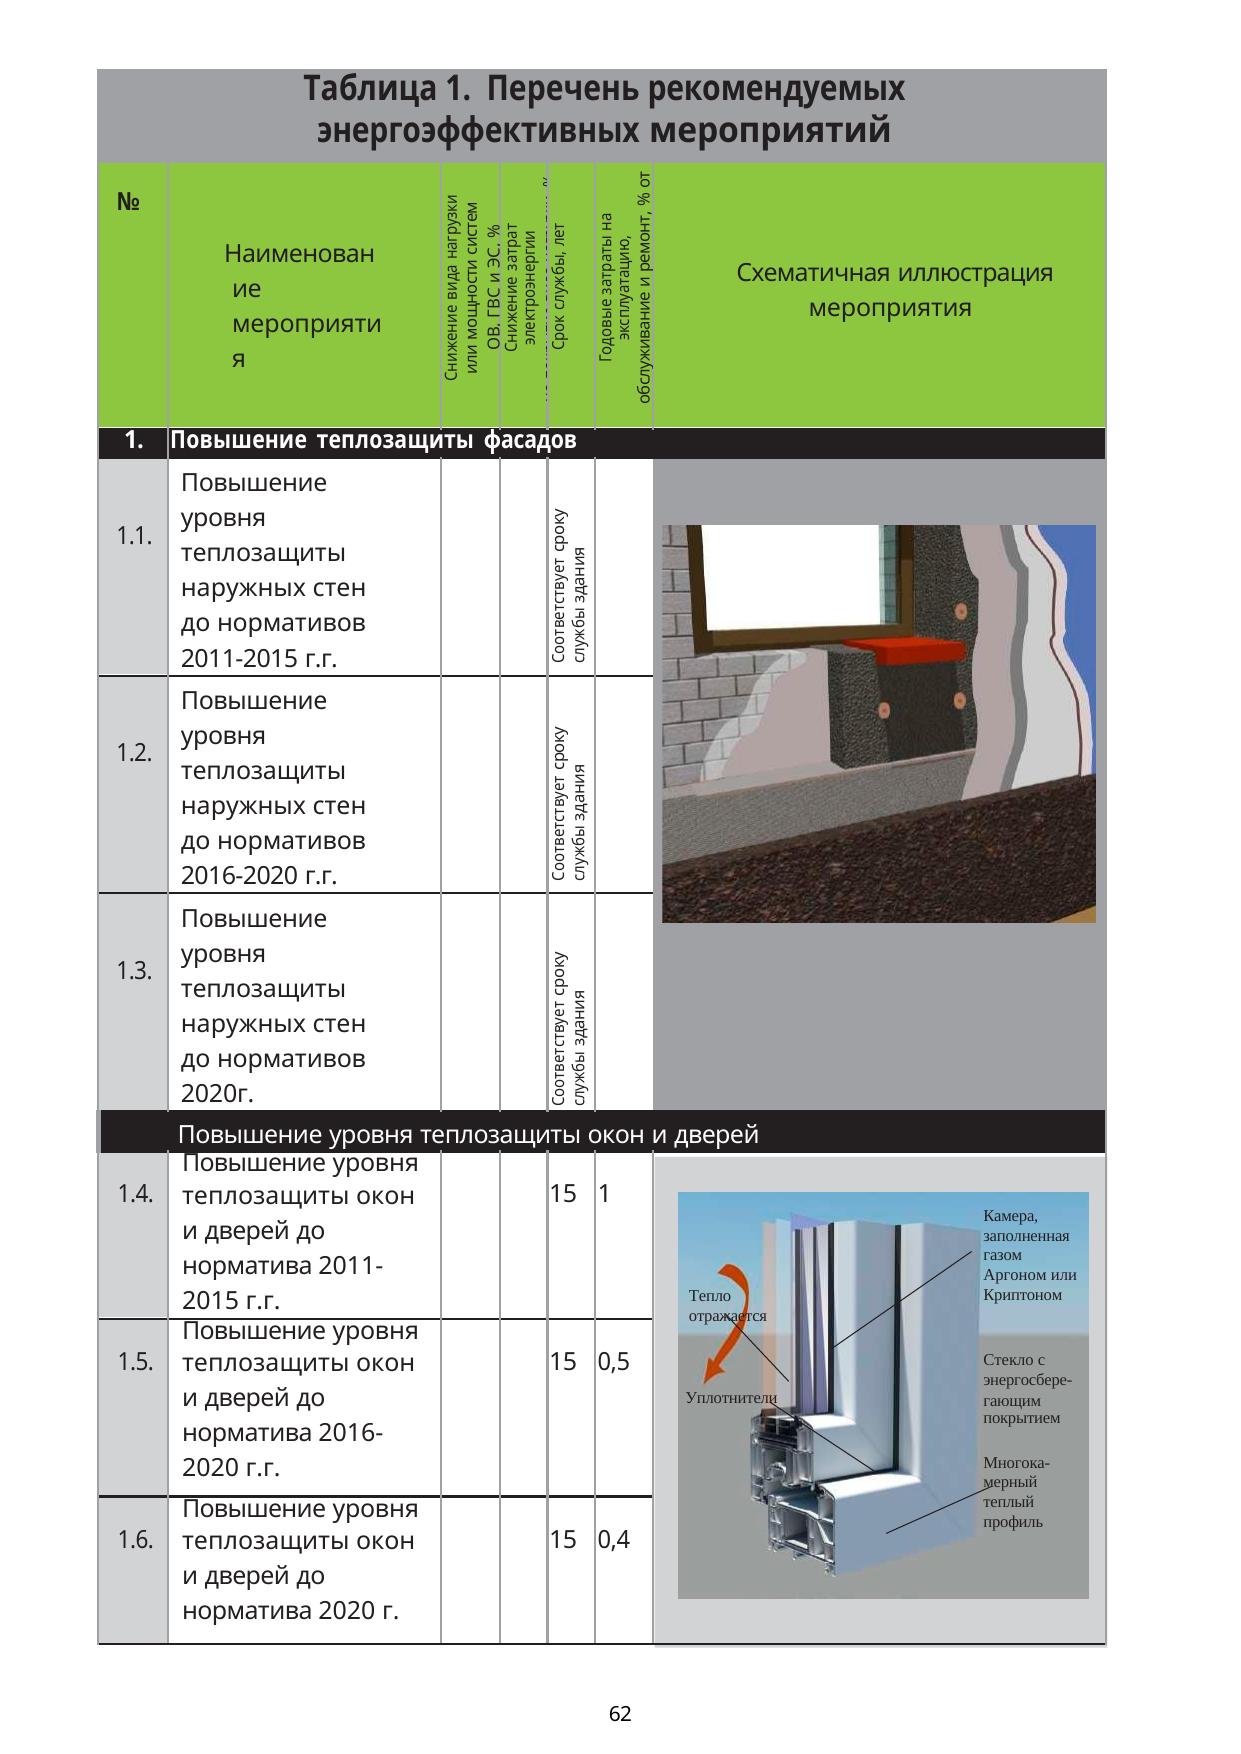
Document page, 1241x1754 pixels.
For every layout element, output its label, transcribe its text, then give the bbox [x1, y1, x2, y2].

table_cell № [99, 163, 167, 427]
table_cell Снижение затрат электроэнергии на покрытие вида нагрузки, % [501, 163, 546, 427]
table_cell Повышение уровня теплозащиты наружных стен до нормативов 2011-2015 г.г. [169, 459, 440, 674]
table_cell 15 [549, 1153, 594, 1317]
table_cell Схематичная иллюстрация мероприятия [654, 163, 1105, 427]
table_cell Повышение уровня теплозащиты окон и дверей до норматива 2016-2020 г.г. [169, 1320, 440, 1495]
table_cell Повышение уровня теплозащиты наружных стен до нормативов 2016-2020 г.г. [169, 677, 440, 892]
table_cell [442, 1498, 499, 1643]
table_cell Повышение теплозащиты фасадов [169, 430, 1105, 457]
table_cell [442, 459, 499, 674]
table_cell 0,4 [596, 1498, 652, 1643]
table_cell 1. [99, 428, 167, 457]
table_cell [501, 1320, 546, 1495]
table_cell [596, 677, 653, 892]
table_cell Годовые затраты на эксплуатацию, обслуживание и ремонт, % от капитальных затрат [596, 163, 652, 427]
table_cell Соответствует сроку службы здания [549, 459, 594, 674]
table_cell 1.2. [99, 677, 167, 892]
table_cell 1.1. [99, 459, 167, 674]
table_cell Наименование мероприятия [169, 163, 440, 427]
table_cell 1.6. [99, 1498, 167, 1643]
table_cell [501, 894, 546, 1110]
table_cell Снижение вида нагрузки или мощности систем ОВ, ГВС и ЭС, % [442, 163, 499, 427]
table_cell [501, 1153, 546, 1317]
table_cell Повышение уровня теплозащиты окон и дверей [101, 1112, 1105, 1150]
table_cell Камера, заполненная газом Аргоном или Тепло Криптоном отражается Стекло с энергосбере- Уплотнители гающим покрытием Многока- мерный теплый профиль [654, 1153, 1105, 1643]
table_cell [501, 677, 546, 892]
table_cell Срок службы, лет [549, 163, 594, 427]
table_cell [442, 894, 499, 1110]
table_cell [442, 1153, 499, 1317]
table_cell 15 [549, 1320, 594, 1495]
table_cell 1 [596, 1153, 652, 1317]
table_header Таблица 1. Перечень рекомендуемых энергоэффективных мероприятий [99, 69, 1105, 163]
table_cell [596, 459, 653, 674]
table_cell Повышение уровня теплозащиты наружных стен до нормативов 2020г. [169, 894, 440, 1110]
table_cell Соответствует сроку службы здания [549, 894, 594, 1110]
table_cell [501, 1498, 546, 1643]
table_cell Повышение уровня теплозащиты окон и дверей до норматива 2020 г. [169, 1498, 440, 1643]
table_cell Соответствует сроку службы здания [549, 677, 594, 892]
table_cell 1.4. [99, 1153, 167, 1317]
table_cell [442, 677, 499, 892]
table_cell 15 [549, 1498, 594, 1643]
picture [662, 525, 1096, 923]
table_cell [501, 459, 546, 674]
table_cell 0,5 [596, 1320, 652, 1495]
table_cell [596, 894, 653, 1110]
table_cell [653, 459, 1105, 1110]
table_cell 1.5. [99, 1320, 167, 1495]
table_cell [442, 1320, 499, 1495]
table_cell Повышение уровня теплозащиты окон и дверей до норматива 2011-2015 г.г. [169, 1153, 440, 1317]
table_cell 1.3. [99, 894, 167, 1110]
